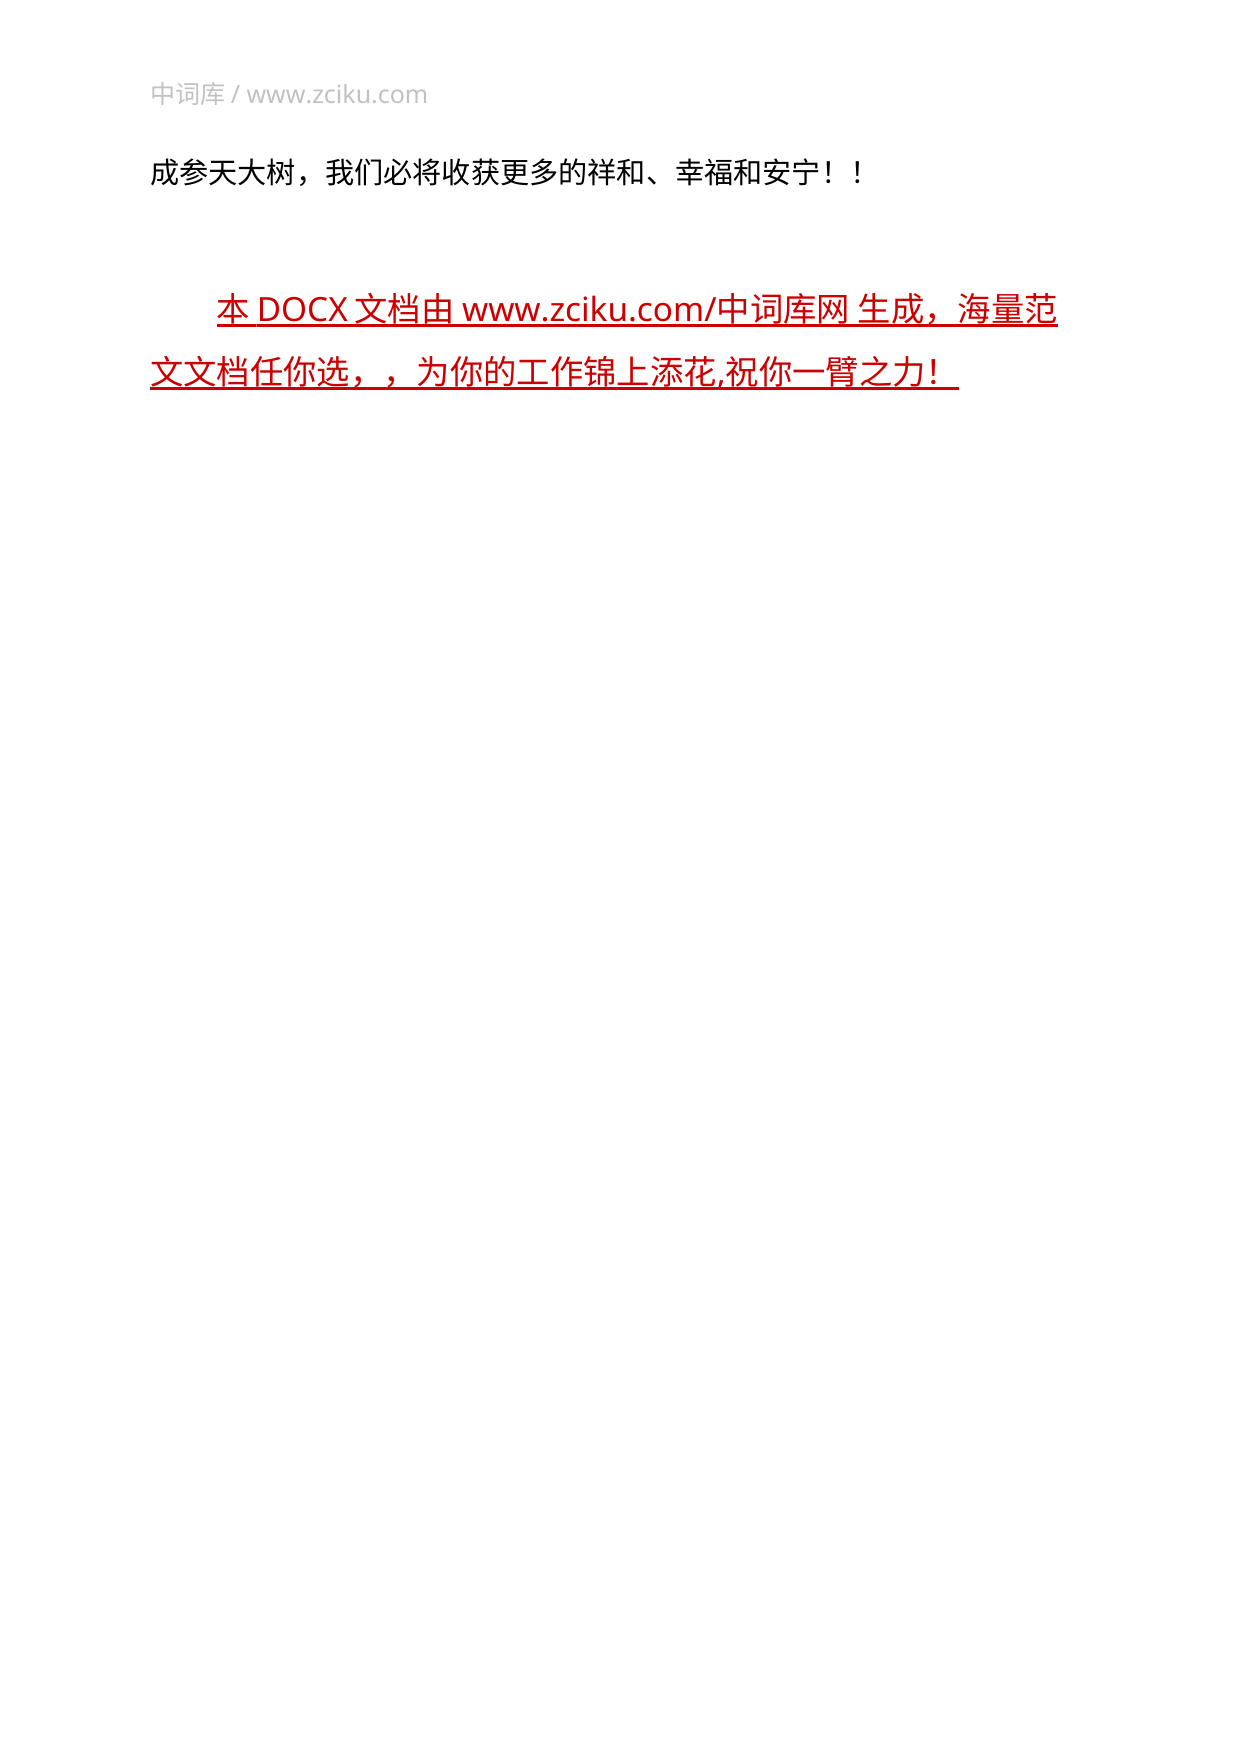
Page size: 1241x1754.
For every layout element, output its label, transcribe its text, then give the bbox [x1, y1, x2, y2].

text 本DOCX文档由 www.zciku.com/中词库网 生成，海量范文文档任你选，，为你的工作锦上添花,祝你一臂之力！ [150, 283, 1090, 394]
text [150, 150, 1090, 192]
